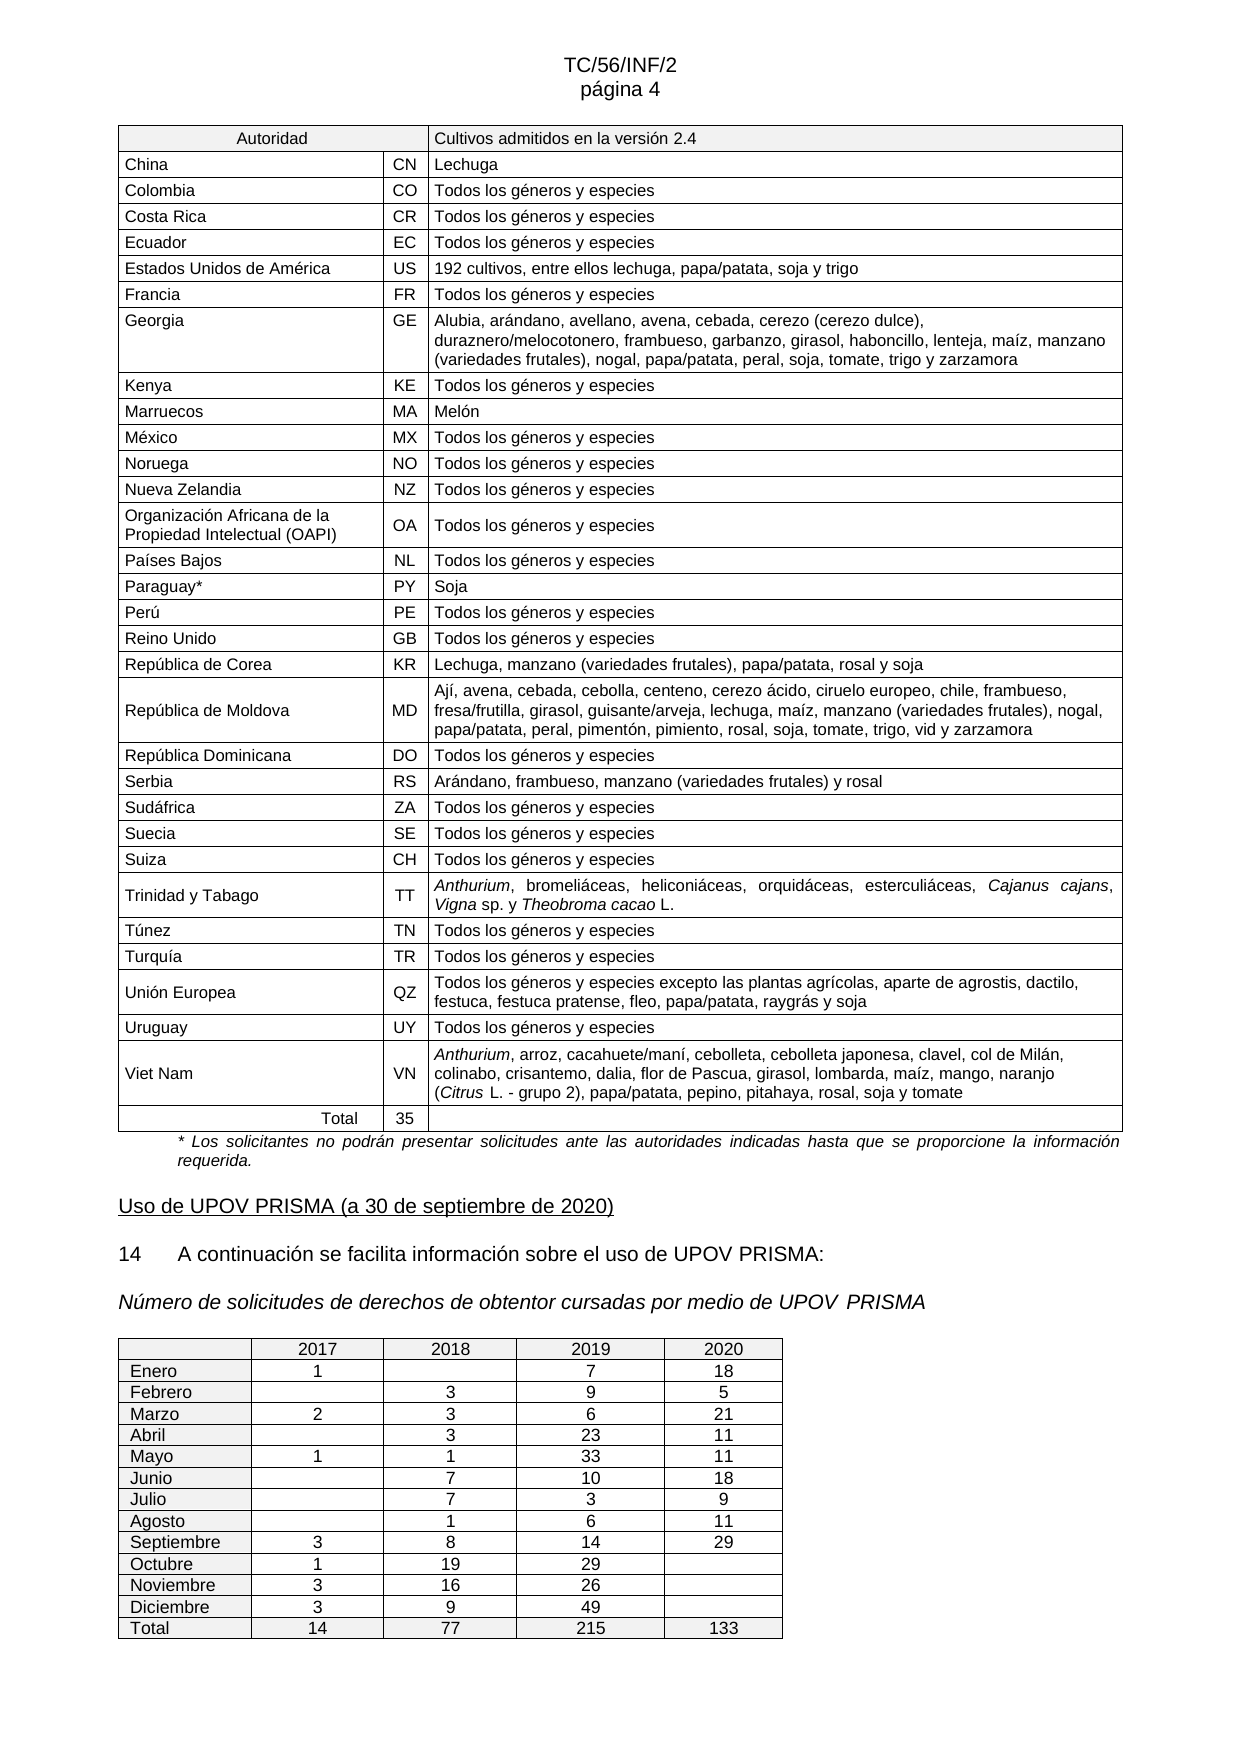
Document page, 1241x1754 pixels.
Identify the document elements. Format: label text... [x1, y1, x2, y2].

subtitle Número de solicitudes de derechos de obtentor cursadas por medio de UPOV PRISMA [118, 1290, 1122, 1314]
table_cell 16 [384, 1575, 516, 1595]
table_cell 9 [517, 1382, 664, 1402]
table_cell 14 [517, 1532, 664, 1552]
table_cell 1 [384, 1446, 516, 1467]
table_cell 5 [665, 1382, 782, 1402]
table_cell RS [384, 769, 428, 794]
table_cell Países Bajos [119, 548, 383, 573]
table_cell 3 [252, 1532, 383, 1552]
table_cell 18 [665, 1468, 782, 1488]
table_cell Alubia, arándano, avellano, avena, cebada, cerezo (cerezo dulce), duraznero/melocotonero, frambueso, garbanzo, girasol, haboncillo, lenteja, maíz, manzano (variedades frutales), nogal, papa/patata, peral, soja, tomate, trigo y zarzamora [429, 308, 1122, 372]
table_cell Todos los géneros y especies [429, 795, 1122, 820]
table_cell Colombia [119, 178, 383, 203]
table_cell US [384, 256, 428, 281]
table_cell Reino Unido [119, 626, 383, 651]
table_cell Todos los géneros y especies [429, 944, 1122, 969]
table_cell 11 [665, 1425, 782, 1445]
table_cell 9 [665, 1489, 782, 1509]
table_header 2020 [665, 1339, 782, 1359]
table_cell 3 [252, 1575, 383, 1595]
table_cell [384, 1360, 516, 1381]
table_cell 11 [665, 1446, 782, 1467]
table_cell Suiza [119, 847, 383, 872]
table_cell Ecuador [119, 230, 383, 255]
table_cell Túnez [119, 918, 383, 943]
table_cell República Dominicana [119, 743, 383, 768]
table_cell Agosto [119, 1511, 251, 1531]
table_cell VN [384, 1041, 428, 1105]
table_cell 192 cultivos, entre ellos lechuga, papa/patata, soja y trigo [429, 256, 1122, 281]
table_cell TR [384, 944, 428, 969]
table_cell DO [384, 743, 428, 768]
table_cell 3 [252, 1596, 383, 1617]
table_cell Costa Rica [119, 204, 383, 229]
table_cell 26 [517, 1575, 664, 1595]
table_cell Perú [119, 600, 383, 625]
table_cell CN [384, 152, 428, 177]
table_header 2019 [517, 1339, 664, 1359]
table_cell Organización Africana de la Propiedad Intelectual (OAPI) [119, 503, 383, 547]
table_cell Todos los géneros y especies [429, 548, 1122, 573]
table_cell 29 [517, 1554, 664, 1574]
table_cell Serbia [119, 769, 383, 794]
text A continuación se facilita información sobre el uso de UPOV PRISMA: [118, 1242, 1122, 1266]
table_cell Febrero [119, 1382, 251, 1402]
table_cell GB [384, 626, 428, 651]
table_cell Junio [119, 1468, 251, 1488]
table_cell Todos los géneros y especies [429, 204, 1122, 229]
table_cell 2 [252, 1403, 383, 1424]
table_cell Marruecos [119, 399, 383, 424]
table_cell 29 [665, 1532, 782, 1552]
table_header [119, 1339, 251, 1359]
table_cell 6 [517, 1511, 664, 1531]
table_cell MA [384, 399, 428, 424]
table_cell Abril [119, 1425, 251, 1445]
table_cell México [119, 425, 383, 450]
table_cell [665, 1596, 782, 1617]
table_cell 35 [384, 1106, 428, 1131]
table_cell Noruega [119, 451, 383, 476]
table_cell Unión Europea [119, 970, 383, 1014]
table_cell 49 [517, 1596, 664, 1617]
table_cell Todos los géneros y especies [429, 821, 1122, 846]
table_header 2017 [252, 1339, 383, 1359]
table_cell NO [384, 451, 428, 476]
table_cell NZ [384, 477, 428, 502]
table_cell Todos los géneros y especies [429, 1015, 1122, 1040]
table_cell República de Moldova [119, 678, 383, 742]
subtitle Uso de UPOV PRISMA (a 30 de septiembre de 2020) [118, 1194, 1122, 1218]
table_cell 7 [517, 1360, 664, 1381]
table_header 2018 [384, 1339, 516, 1359]
table_cell [665, 1554, 782, 1574]
table_cell ZA [384, 795, 428, 820]
table_cell 10 [517, 1468, 664, 1488]
table_cell 8 [384, 1532, 516, 1552]
table_cell Turquía [119, 944, 383, 969]
table_cell FR [384, 282, 428, 307]
table_cell Enero [119, 1360, 251, 1381]
table_cell Todos los géneros y especies [429, 918, 1122, 943]
table_cell 133 [665, 1618, 782, 1638]
table_cell Todos los géneros y especies [429, 626, 1122, 651]
table_cell CO [384, 178, 428, 203]
table_cell [252, 1489, 383, 1509]
table_cell [252, 1468, 383, 1488]
table_cell EC [384, 230, 428, 255]
table_cell Todos los géneros y especies [429, 282, 1122, 307]
table_cell 18 [665, 1360, 782, 1381]
table_cell Todos los géneros y especies [429, 425, 1122, 450]
table_cell 19 [384, 1554, 516, 1574]
table_cell Anthurium, arroz, cacahuete/maní, cebolleta, cebolleta japonesa, clavel, col de Milán, colinabo, crisantemo, dalia, flor de Pascua, girasol, lombarda, maíz, mango, naranjo (Citrus L. - grupo 2), papa/patata, pepino, pitahaya, rosal, soja y tomate [429, 1041, 1122, 1105]
table_cell Melón [429, 399, 1122, 424]
table_cell Trinidad y Tabago [119, 873, 383, 917]
table_cell 7 [384, 1489, 516, 1509]
table_cell 7 [384, 1468, 516, 1488]
table_cell 11 [665, 1511, 782, 1531]
table_cell Noviembre [119, 1575, 251, 1595]
table_cell Suecia [119, 821, 383, 846]
table_cell [252, 1425, 383, 1445]
table_cell Soja [429, 574, 1122, 599]
table_cell CH [384, 847, 428, 872]
table_cell NL [384, 548, 428, 573]
table_cell CR [384, 204, 428, 229]
table_cell Nueva Zelandia [119, 477, 383, 502]
table_cell República de Corea [119, 652, 383, 677]
table_cell Todos los géneros y especies [429, 847, 1122, 872]
table_cell PE [384, 600, 428, 625]
table_cell Todos los géneros y especies [429, 600, 1122, 625]
table_cell 3 [384, 1403, 516, 1424]
table_cell Octubre [119, 1554, 251, 1574]
table_cell Todos los géneros y especies [429, 451, 1122, 476]
table_cell 21 [665, 1403, 782, 1424]
table_cell Anthurium, bromeliáceas, heliconiáceas, orquidáceas, esterculiáceas, Cajanus cajans, Vigna sp. y Theobroma cacao L. [429, 873, 1122, 917]
table_cell Todos los géneros y especies [429, 503, 1122, 547]
table_cell TN [384, 918, 428, 943]
table_cell Todos los géneros y especies [429, 743, 1122, 768]
table_cell Todos los géneros y especies excepto las plantas agrícolas, aparte de agrostis, dactilo, festuca, festuca pratense, fleo, papa/patata, raygrás y soja [429, 970, 1122, 1014]
table_cell 33 [517, 1446, 664, 1467]
table_cell PY [384, 574, 428, 599]
table_cell 6 [517, 1403, 664, 1424]
table_cell Kenya [119, 373, 383, 398]
text * Los solicitantes no podrán presentar solicitudes ante las autoridades indicadas hasta que se proporcione la información requerida. [177, 1132, 1122, 1170]
table_cell GE [384, 308, 428, 372]
table_cell Estados Unidos de América [119, 256, 383, 281]
table_cell Todos los géneros y especies [429, 178, 1122, 203]
table_cell Diciembre [119, 1596, 251, 1617]
table_cell Viet Nam [119, 1041, 383, 1105]
table_cell China [119, 152, 383, 177]
table_cell 3 [517, 1489, 664, 1509]
table_cell MX [384, 425, 428, 450]
table_cell TT [384, 873, 428, 917]
table_header Cultivos admitidos en la versión 2.4 [429, 126, 1122, 151]
table_cell Uruguay [119, 1015, 383, 1040]
table_cell [429, 1106, 1122, 1131]
table_cell Georgia [119, 308, 383, 372]
table_cell 1 [252, 1554, 383, 1574]
table_cell MD [384, 678, 428, 742]
table_cell 1 [252, 1360, 383, 1381]
table_cell KR [384, 652, 428, 677]
table_cell Julio [119, 1489, 251, 1509]
table_cell Todos los géneros y especies [429, 373, 1122, 398]
table_cell Todos los géneros y especies [429, 230, 1122, 255]
table_cell KE [384, 373, 428, 398]
table_cell 1 [384, 1511, 516, 1531]
table_cell Arándano, frambueso, manzano (variedades frutales) y rosal [429, 769, 1122, 794]
table_cell SE [384, 821, 428, 846]
table_cell [252, 1511, 383, 1531]
table_cell Lechuga [429, 152, 1122, 177]
table_cell UY [384, 1015, 428, 1040]
table_cell Septiembre [119, 1532, 251, 1552]
table_cell 9 [384, 1596, 516, 1617]
table_cell 215 [517, 1618, 664, 1638]
table_cell 14 [252, 1618, 383, 1638]
table_cell Sudáfrica [119, 795, 383, 820]
table_cell Todos los géneros y especies [429, 477, 1122, 502]
table_cell [665, 1575, 782, 1595]
table_cell Ají, avena, cebada, cebolla, centeno, cerezo ácido, ciruelo europeo, chile, frambueso, fresa/frutilla, girasol, guisante/arveja, lechuga, maíz, manzano (variedades frutales), nogal, papa/patata, peral, pimentón, pimiento, rosal, soja, tomate, trigo, vid y zarzamora [429, 678, 1122, 742]
table_cell Paraguay* [119, 574, 383, 599]
table_cell 3 [384, 1382, 516, 1402]
table_cell Total [119, 1618, 251, 1638]
table_cell QZ [384, 970, 428, 1014]
table_cell OA [384, 503, 428, 547]
table_cell [252, 1382, 383, 1402]
table_cell Marzo [119, 1403, 251, 1424]
table_cell Lechuga, manzano (variedades frutales), papa/patata, rosal y soja [429, 652, 1122, 677]
table_cell 23 [517, 1425, 664, 1445]
table_cell Francia [119, 282, 383, 307]
table_cell Total [119, 1106, 383, 1131]
table_cell 1 [252, 1446, 383, 1467]
table_cell Mayo [119, 1446, 251, 1467]
table_header Autoridad [119, 126, 428, 151]
table_cell 77 [384, 1618, 516, 1638]
table_cell 3 [384, 1425, 516, 1445]
